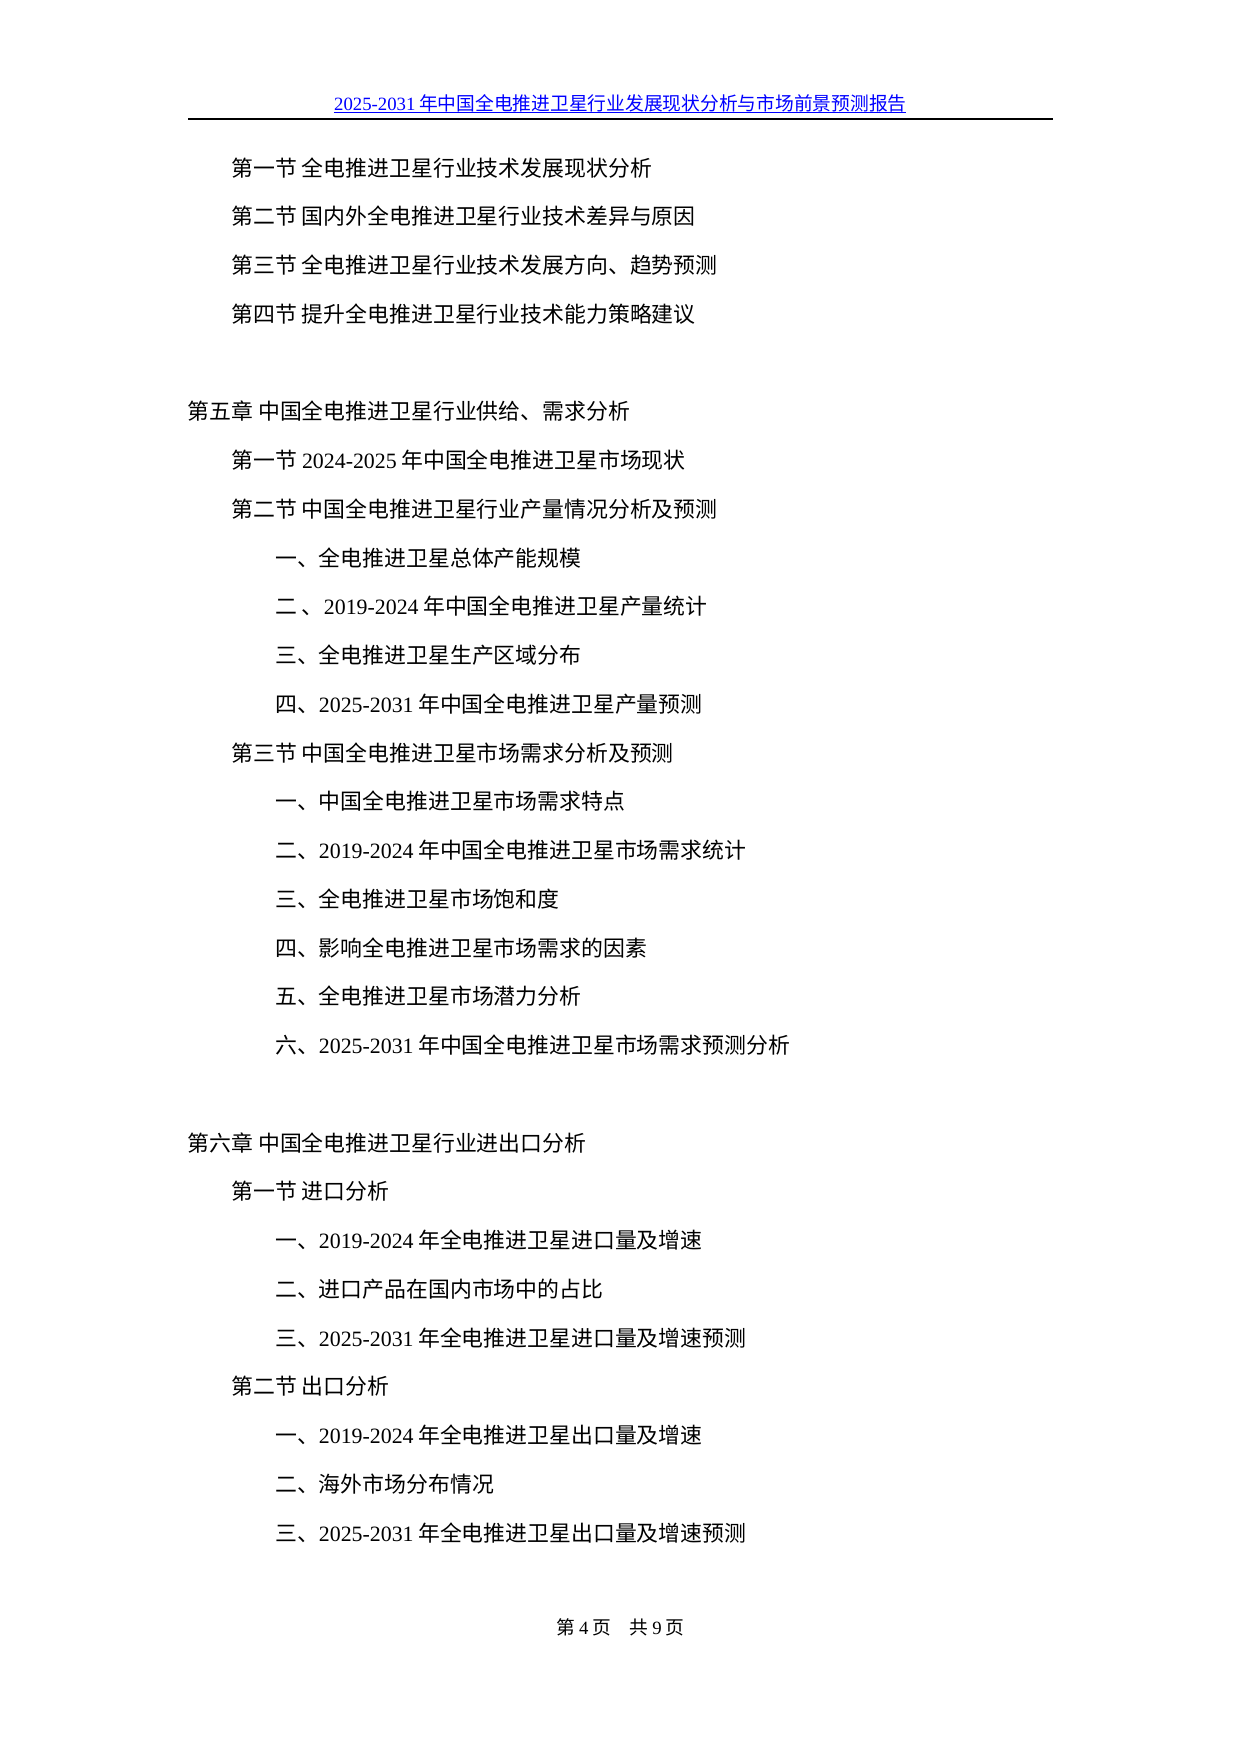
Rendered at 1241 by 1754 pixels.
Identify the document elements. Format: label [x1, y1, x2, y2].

text [187, 150, 1053, 1548]
